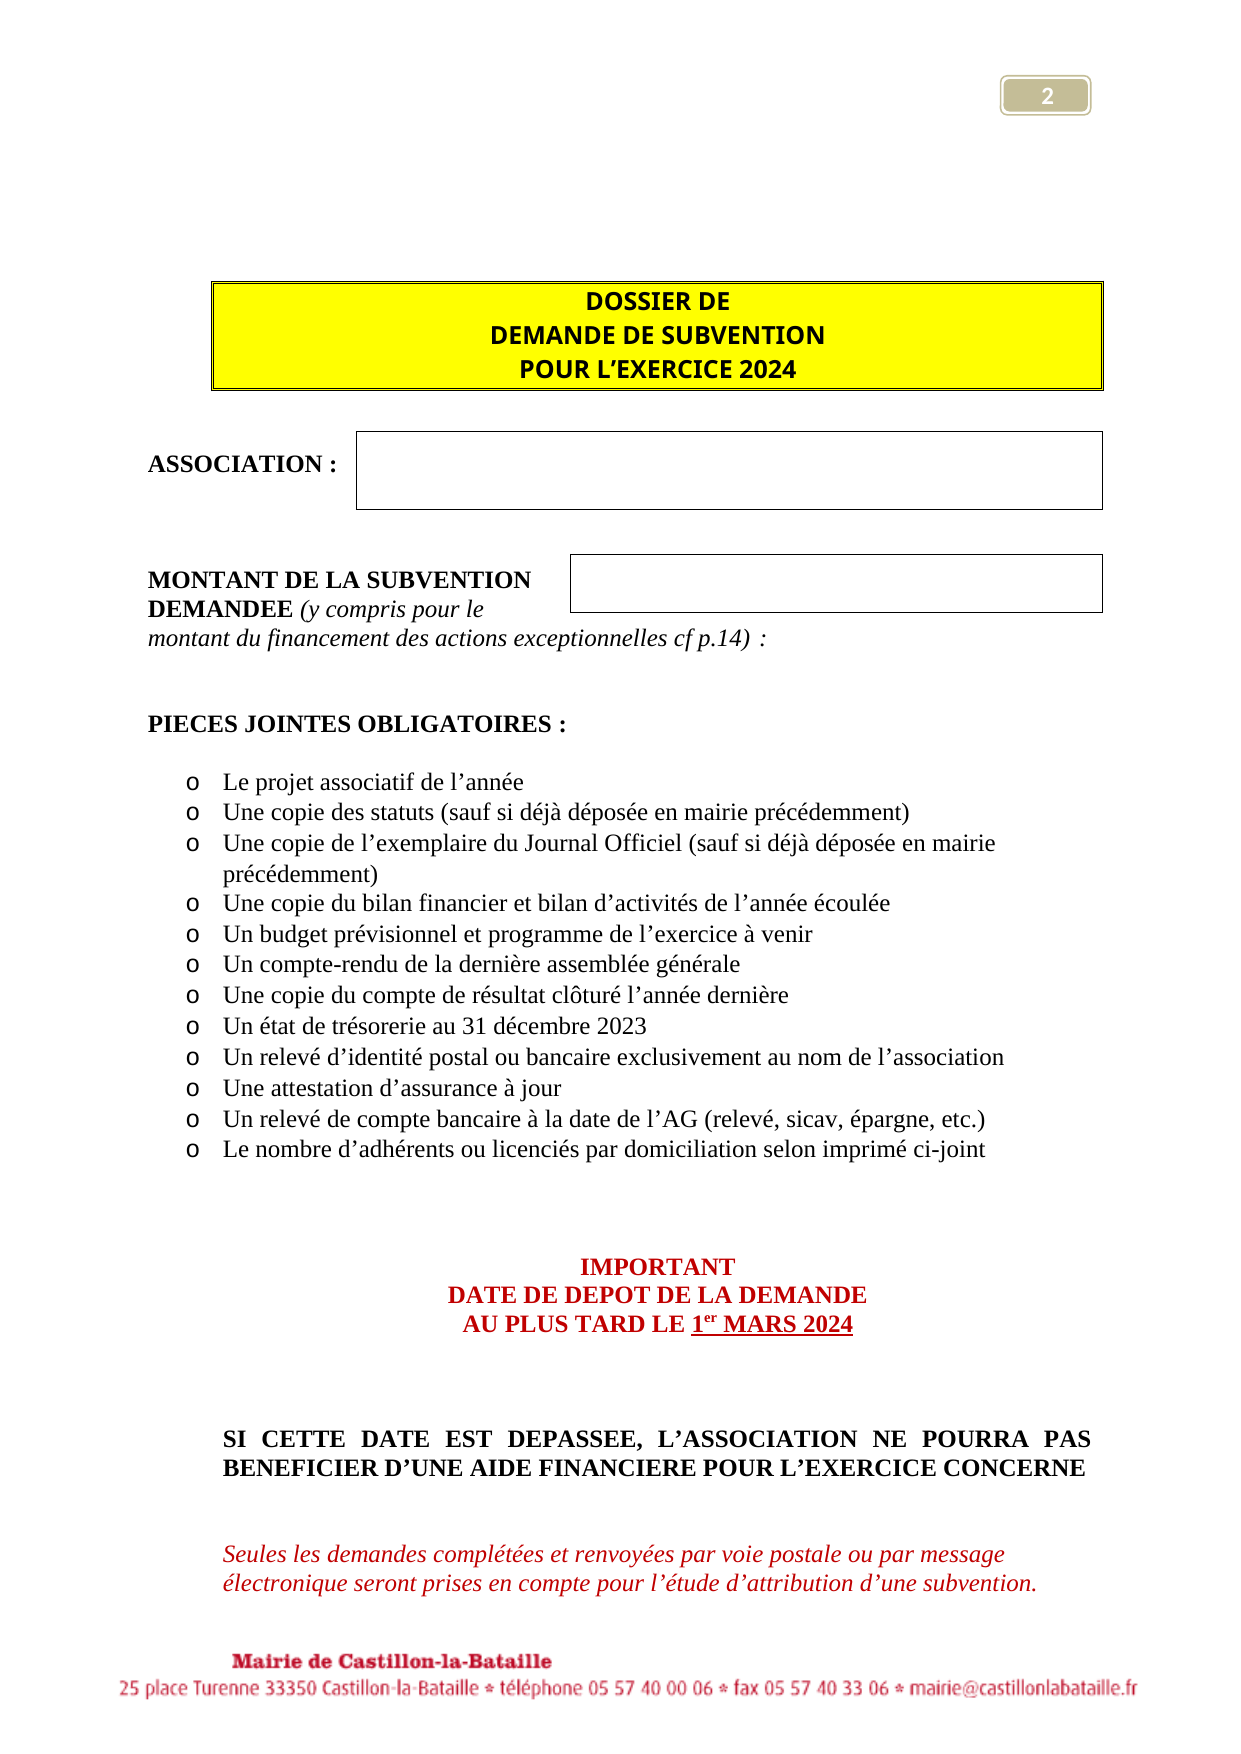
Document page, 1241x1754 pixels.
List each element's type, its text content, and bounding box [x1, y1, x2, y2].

list POUR L’EXERCICE 2024 [214, 349, 1101, 388]
table_header [667, 613, 917, 621]
list Un relevé d’identité postal ou bancaire exclusivement au nom de l’association [185, 1042, 1092, 1073]
list IMPORTANT [223, 1252, 1092, 1280]
list Un compte-rendu de la dernière assemblée générale [185, 949, 1092, 980]
table_header [571, 555, 1102, 612]
list Un relevé de compte bancaire à la date de l’AG (relevé, sicav, épargne, etc.) [185, 1104, 1092, 1134]
list DOSSIER DE [214, 284, 1101, 315]
list Une copie du compte de résultat clôturé l’année dernière [185, 980, 1092, 1011]
list DEMANDE DE SUBVENTION [214, 315, 1101, 349]
list Une copie des statuts (sauf si déjà déposée en mairie précédemment) [185, 797, 1092, 828]
text PIECES JOINTES OBLIGATOIRES : [148, 709, 1092, 738]
list Une copie de l’exemplaire du Journal Officiel (sauf si déjà déposée en mairie précédemment) [185, 828, 1092, 888]
list DATE DE DEPOT DE LA DEMANDE [223, 1280, 1092, 1309]
list AU PLUS TARD LE 1er MARS 2024 [223, 1309, 1092, 1338]
list Le nombre d’adhérents ou licenciés par domiciliation selon imprimé ci-joint [185, 1134, 1092, 1165]
text MONTANT DE LA SUBVENTION DEMANDEE (y compris pour le montant du financement des actions exceptionnelles cf p.14) : [148, 565, 1092, 652]
list Une copie du bilan financier et bilan d’activités de l’année écoulée [185, 888, 1092, 919]
table_header [357, 432, 1102, 509]
list Une attestation d’assurance à jour [185, 1073, 1092, 1104]
list SI CETTE DATE EST DEPASSEE, L’ASSOCIATION NE POURRA PAS BENEFICIER D’UNE AIDE FINANCIERE POUR L’EXERCICE CONCERNE [223, 1424, 1092, 1482]
text ASSOCIATION : [148, 449, 356, 477]
list Le projet associatif de l’année [185, 767, 1092, 797]
picture [2, 1549, 1239, 1754]
list Seules les demandes complétées et renvoyées par voie postale ou par message électronique seront prises en compte pour l’étude d’attribution d’une subvention. [223, 1539, 1092, 1597]
list Un état de trésorerie au 31 décembre 2023 [185, 1011, 1092, 1042]
list Un budget prévisionnel et programme de l’exercice à venir [185, 919, 1092, 949]
